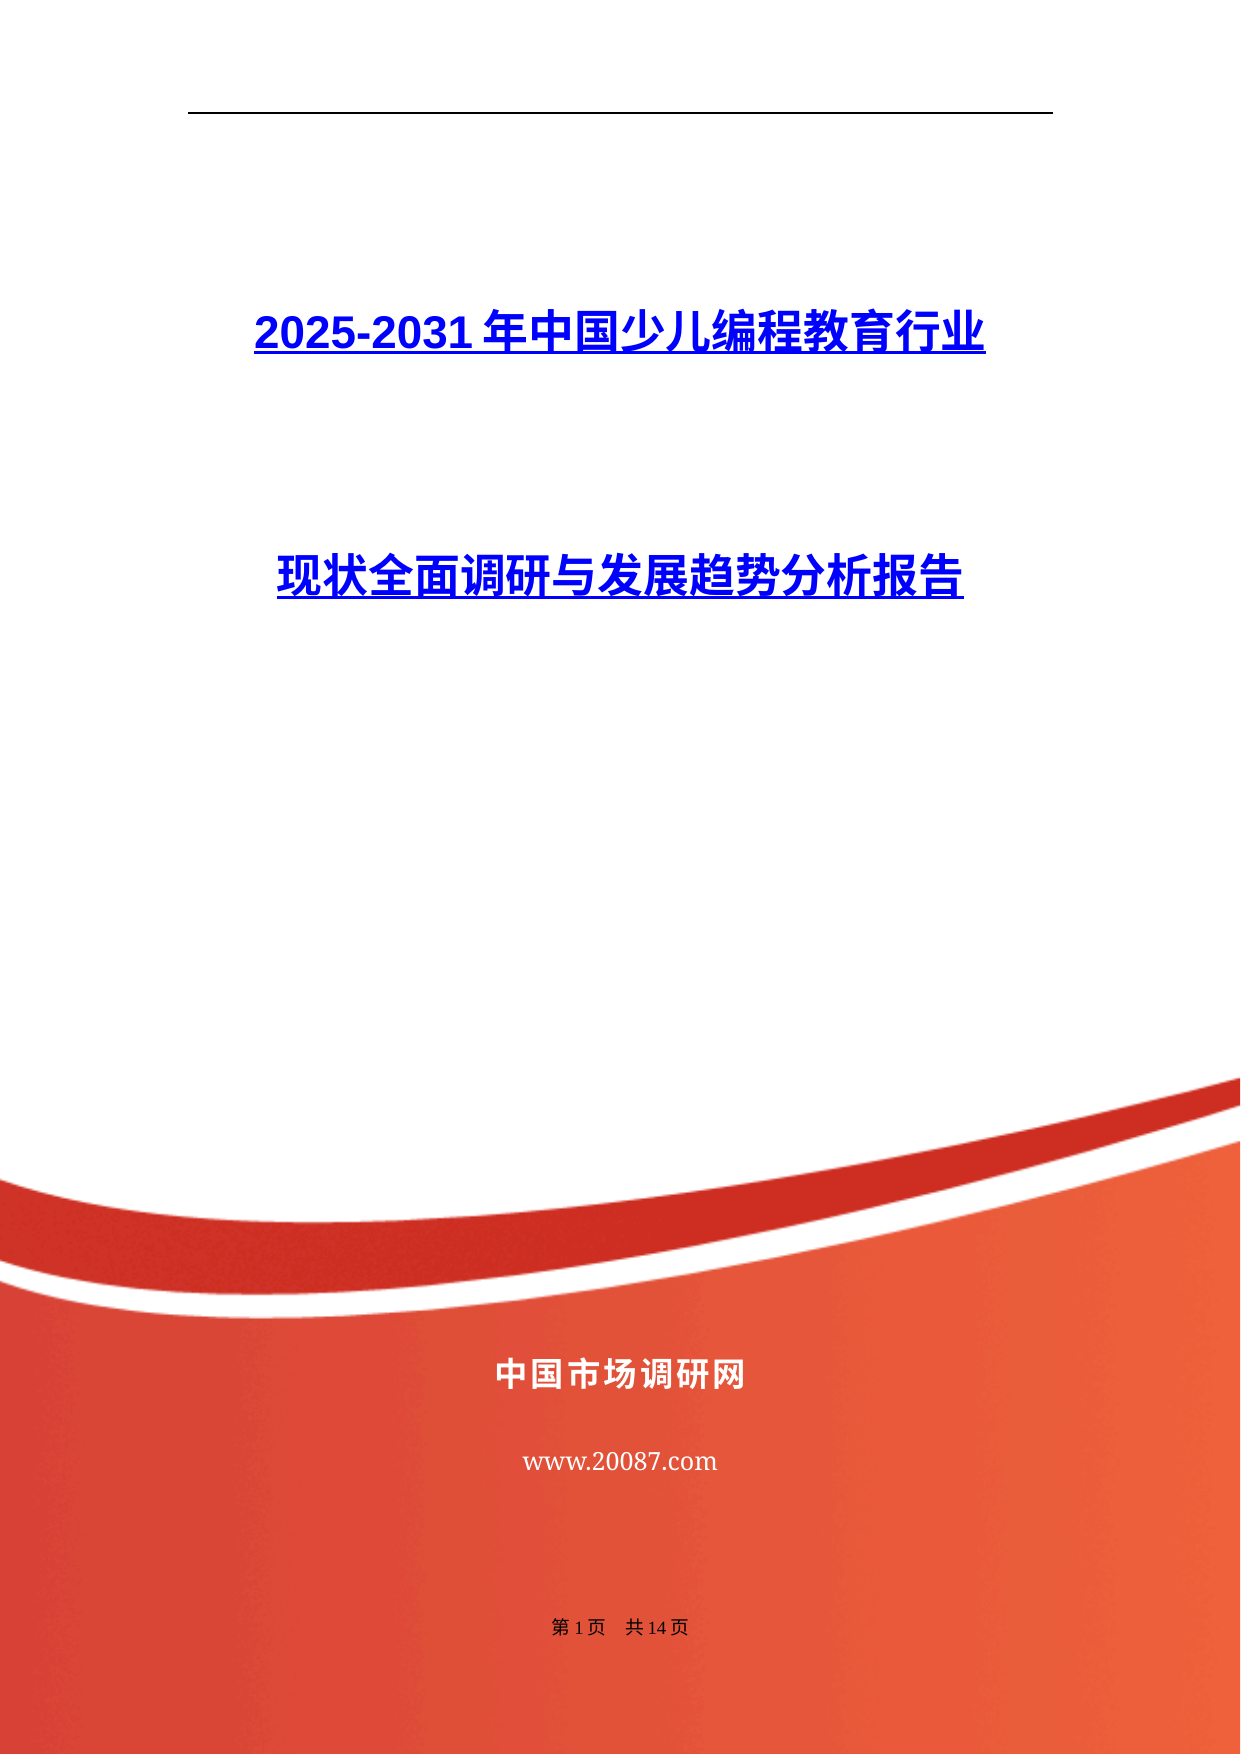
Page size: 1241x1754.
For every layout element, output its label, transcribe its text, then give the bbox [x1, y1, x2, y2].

picture [0, 1006, 1241, 1754]
text www.20087.com [187, 1428, 1053, 1493]
subtitle 中国市场调研网 [187, 1339, 1053, 1404]
table_header 2025-2031年中国少儿编程教育行业现状全面调研与发展趋势分析报告 [188, 207, 1053, 773]
